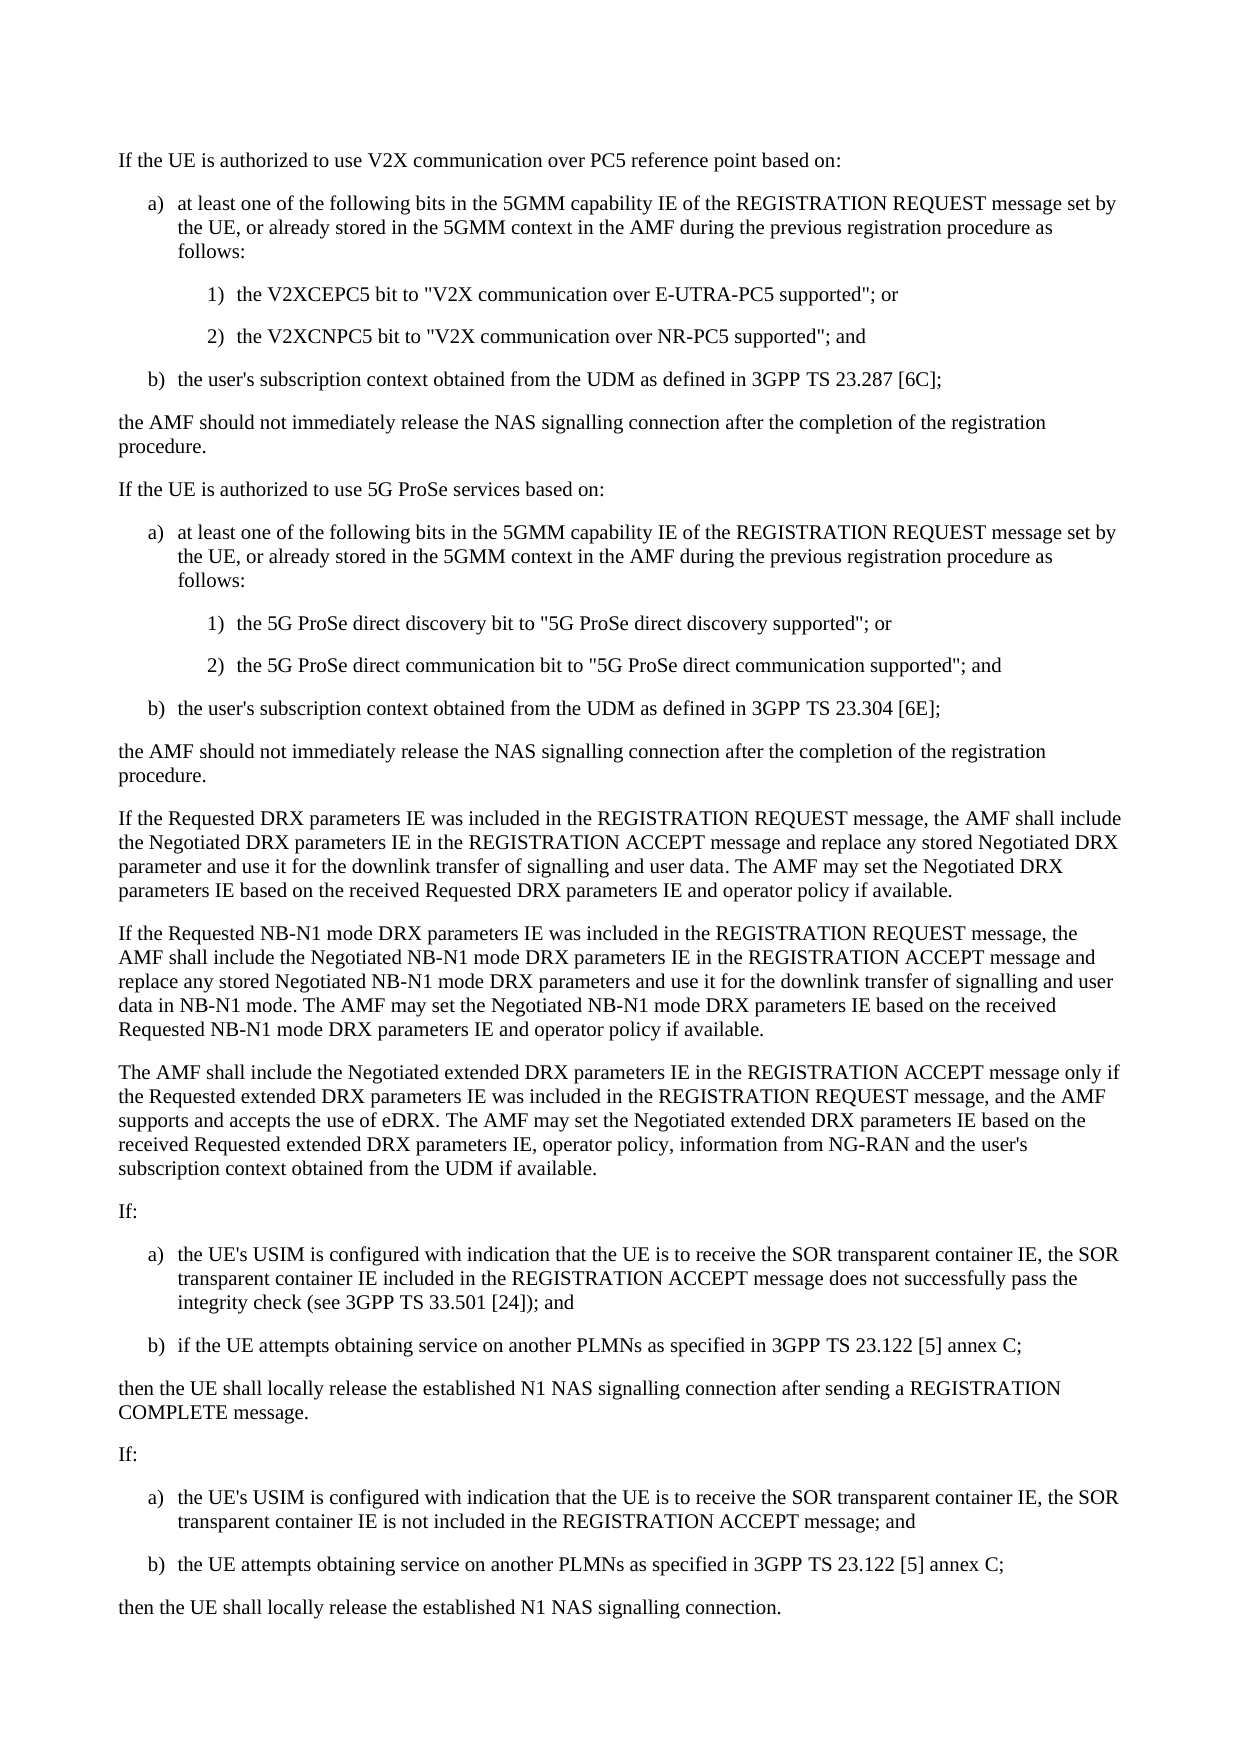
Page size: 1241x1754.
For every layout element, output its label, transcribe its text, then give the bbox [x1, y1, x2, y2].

text b) if the UE attempts obtaining service on another PLMNs as specified in 3GPP TS 23.122 [5] annex C; [148, 1333, 1122, 1357]
text the AMF should not immediately release the NAS signalling connection after the completion of the registration procedure. [118, 739, 1122, 787]
text 2) the 5G ProSe direct communication bit to "5G ProSe direct communication supported"; and [207, 653, 1122, 677]
text 1) the 5G ProSe direct discovery bit to "5G ProSe direct discovery supported"; or [207, 611, 1122, 634]
text If the Requested DRX parameters IE was included in the REGISTRATION REQUEST message, the AMF shall include the Negotiated DRX parameters IE in the REGISTRATION ACCEPT message and replace any stored Negotiated DRX parameter and use it for the downlink transfer of signalling and user data. The AMF may set the Negotiated DRX parameters IE based on the received Requested DRX parameters IE and operator policy if available. [118, 806, 1122, 902]
text If: [118, 1442, 1122, 1466]
text a) the UE's USIM is configured with indication that the UE is to receive the SOR transparent container IE, the SOR transparent container IE is not included in the REGISTRATION ACCEPT message; and [148, 1485, 1122, 1533]
text If the Requested NB-N1 mode DRX parameters IE was included in the REGISTRATION REQUEST message, the AMF shall include the Negotiated NB-N1 mode DRX parameters IE in the REGISTRATION ACCEPT message and replace any stored Negotiated NB-N1 mode DRX parameters and use it for the downlink transfer of signalling and user data in NB-N1 mode. The AMF may set the Negotiated NB-N1 mode DRX parameters IE based on the received Requested NB-N1 mode DRX parameters IE and operator policy if available. [118, 921, 1122, 1041]
text then the UE shall locally release the established N1 NAS signalling connection. [118, 1595, 1122, 1619]
text b) the UE attempts obtaining service on another PLMNs as specified in 3GPP TS 23.122 [5] annex C; [148, 1552, 1122, 1576]
text If: [118, 1199, 1122, 1223]
text If the UE is authorized to use V2X communication over PC5 reference point based on: [118, 148, 1122, 172]
text 1) the V2XCEPC5 bit to "V2X communication over E-UTRA-PC5 supported"; or [207, 281, 1122, 306]
text then the UE shall locally release the established N1 NAS signalling connection after sending a REGISTRATION COMPLETE message. [118, 1376, 1122, 1424]
text a) the UE's USIM is configured with indication that the UE is to receive the SOR transparent container IE, the SOR transparent container IE included in the REGISTRATION ACCEPT message does not successfully pass the integrity check (see 3GPP TS 33.501 [24]); and [148, 1242, 1122, 1314]
text a) at least one of the following bits in the 5GMM capability IE of the REGISTRATION REQUEST message set by the UE, or already stored in the 5GMM context in the AMF during the previous registration procedure as follows: [148, 519, 1122, 592]
text the AMF should not immediately release the NAS signalling connection after the completion of the registration procedure. [118, 410, 1122, 458]
text b) the user's subscription context obtained from the UDM as defined in 3GPP TS 23.287 [6C]; [148, 367, 1122, 391]
text a) at least one of the following bits in the 5GMM capability IE of the REGISTRATION REQUEST message set by the UE, or already stored in the 5GMM context in the AMF during the previous registration procedure as follows: [148, 191, 1122, 263]
text 2) the V2XCNPC5 bit to "V2X communication over NR-PC5 supported"; and [207, 324, 1122, 348]
text If the UE is authorized to use 5G ProSe services based on: [118, 477, 1122, 501]
text The AMF shall include the Negotiated extended DRX parameters IE in the REGISTRATION ACCEPT message only if the Requested extended DRX parameters IE was included in the REGISTRATION REQUEST message, and the AMF supports and accepts the use of eDRX. The AMF may set the Negotiated extended DRX parameters IE based on the received Requested extended DRX parameters IE, operator policy, information from NG-RAN and the user's subscription context obtained from the UDM if available. [118, 1060, 1122, 1180]
text b) the user's subscription context obtained from the UDM as defined in 3GPP TS 23.304 [6E]; [148, 696, 1122, 720]
